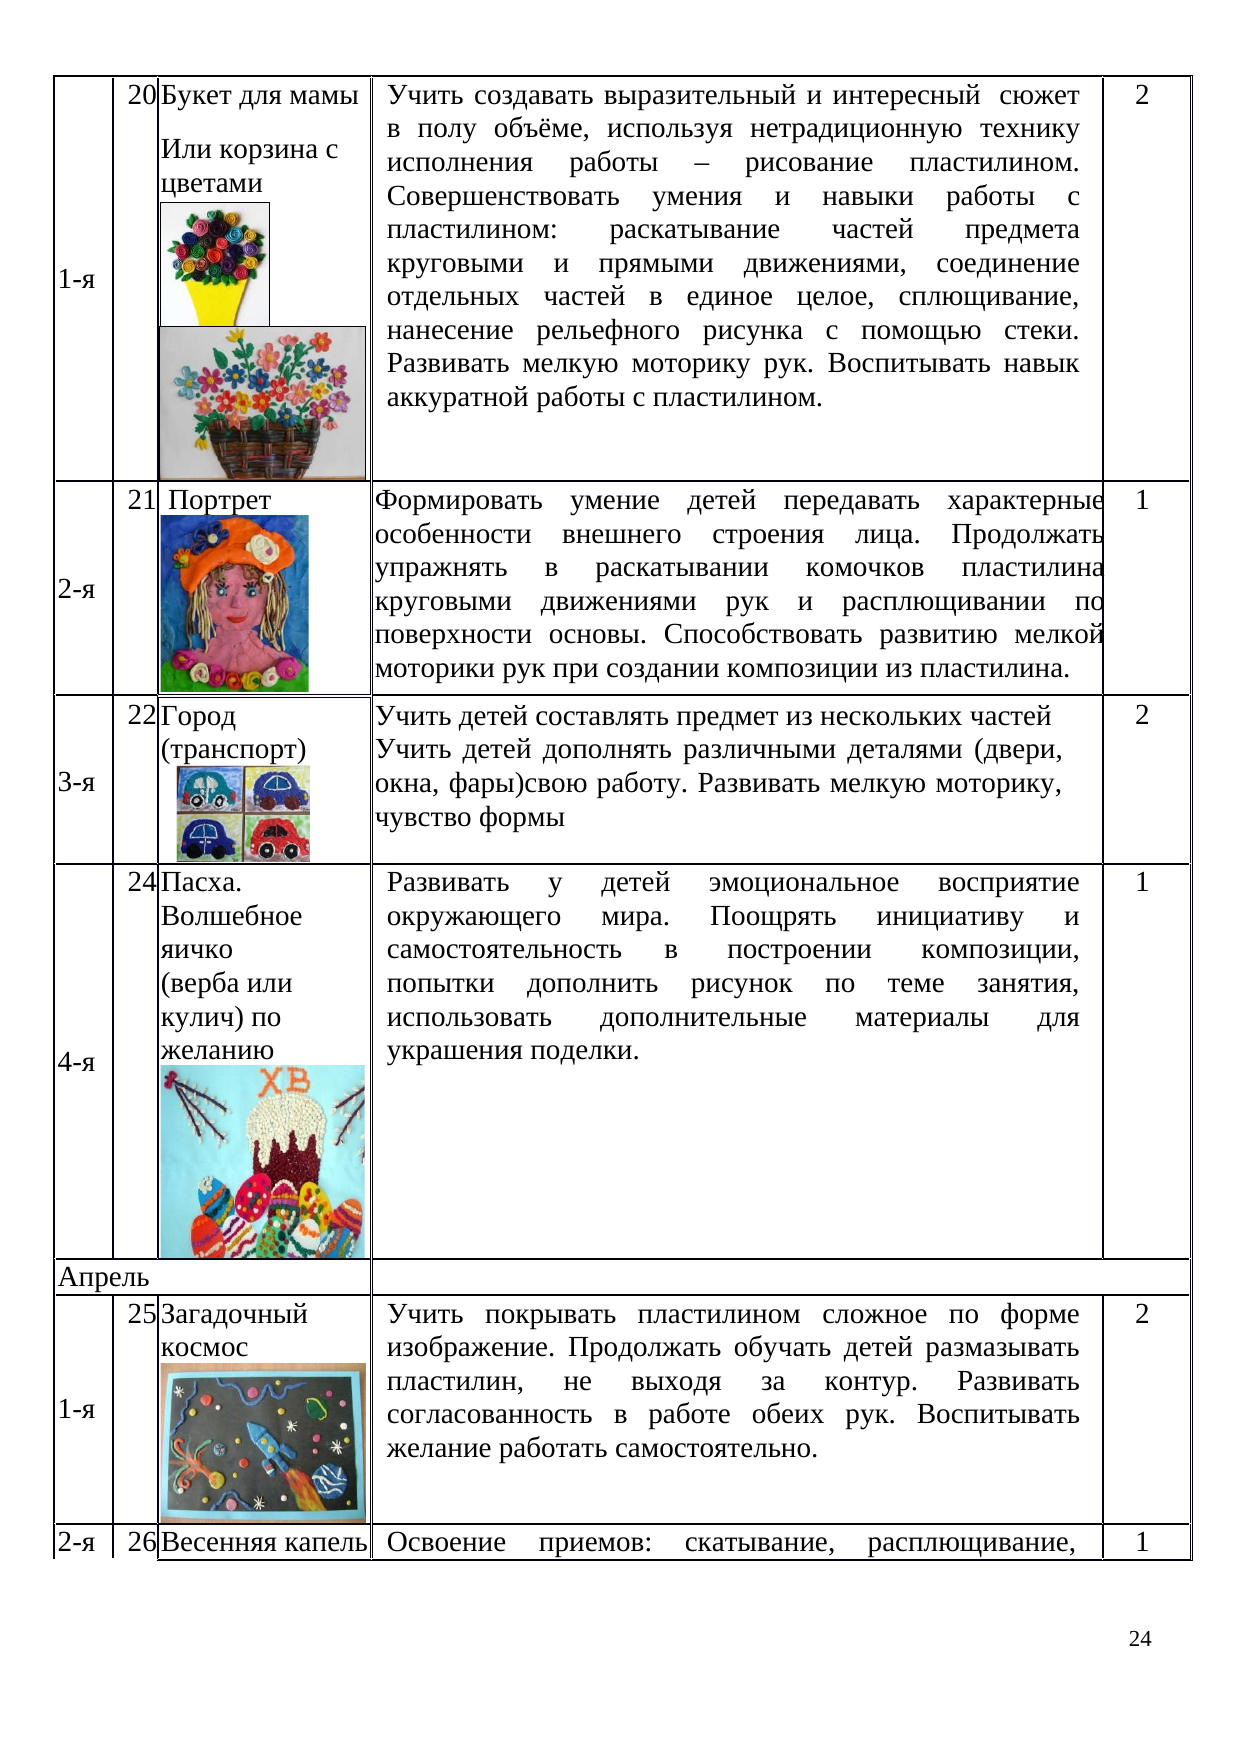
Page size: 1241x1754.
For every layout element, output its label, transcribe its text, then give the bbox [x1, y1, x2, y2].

table_cell Учить детей составлять предмет из нескольких частей Учить детей дополнять различными деталями (двери, окна, фары)свою работу. Развивать мелкую моторику, чувство формы [373, 696, 1102, 863]
picture [160, 1065, 365, 1258]
table_cell 21 [114, 482, 157, 693]
table_cell 25 [114, 1296, 157, 1522]
table_header Учить создавать выразительный и интересный сюжет в полу объёме, используя нетрадиционную технику исполнения работы – рисование пластилином. Совершенствовать умения и навыки работы с пластилином: раскатывание частей предмета круговыми и прямыми движениями, соединение отдельных частей в единое целое, сплющивание, нанесение рельефного рисунка с помощью стеки. Развивать мелкую моторику рук. Воспитывать навык аккуратной работы с пластилином. [373, 77, 1102, 480]
table_cell 3-я [55, 696, 112, 863]
table_cell 2 [1104, 694, 1190, 863]
table_cell Загадочный космос [159, 1296, 370, 1522]
table_cell 1 [1104, 863, 1190, 1257]
picture [160, 1363, 366, 1523]
table_header 20 [114, 77, 157, 480]
table_cell Пасха. Волшебное яичко (верба или кулич) по желанию [159, 865, 370, 1257]
table_cell Портрет [159, 482, 370, 693]
table_cell 1 [1104, 480, 1190, 693]
table_cell 26 [113, 1525, 157, 1559]
table_cell 2 [1104, 1294, 1190, 1522]
table_cell [373, 1258, 1190, 1294]
table_header 1-я [55, 77, 112, 480]
table_cell 4-я [55, 865, 112, 1257]
table_cell Развивать у детей эмоциональное восприятие окружающего мира. Поощрять инициативу и самостоятельность в построении композиции, попытки дополнить рисунок по теме занятия, использовать дополнительные материалы для украшения поделки. [373, 865, 1102, 1257]
table_cell Формировать умение детей передавать характерные особенности внешнего строения лица. Продолжать упражнять в раскатывании комочков пластилина круговыми движениями рук и расплющивании по поверхности основы. Способствовать развитию мелкой моторики рук при создании композиции из пластилина. [373, 482, 1102, 693]
table_cell 1-я [55, 1296, 112, 1522]
table_cell 2-я [55, 1525, 113, 1559]
table_cell Город (транспорт) [159, 698, 370, 863]
table_header Букет для мамы Или корзина с цветами [159, 77, 370, 480]
table_cell 22 [114, 696, 157, 863]
table_header 2 [1104, 77, 1190, 480]
table_cell Весенняя капель [158, 1525, 371, 1559]
table_cell 2-я [55, 482, 112, 693]
picture [176, 765, 310, 862]
picture [160, 515, 309, 692]
table_cell 1 [1103, 1523, 1190, 1559]
table_cell Апрель [55, 1260, 370, 1294]
table_cell 24 [114, 865, 157, 1257]
table_cell Освоение приемов: скатывание, расплющивание, [371, 1525, 1102, 1559]
table_cell Учить покрывать пластилином сложное по форме изображение. Продолжать обучать детей размазывать пластилин, не выходя за контур. Развивать согласованность в работе обеих рук. Воспитывать желание работать самостоятельно. [373, 1296, 1102, 1522]
